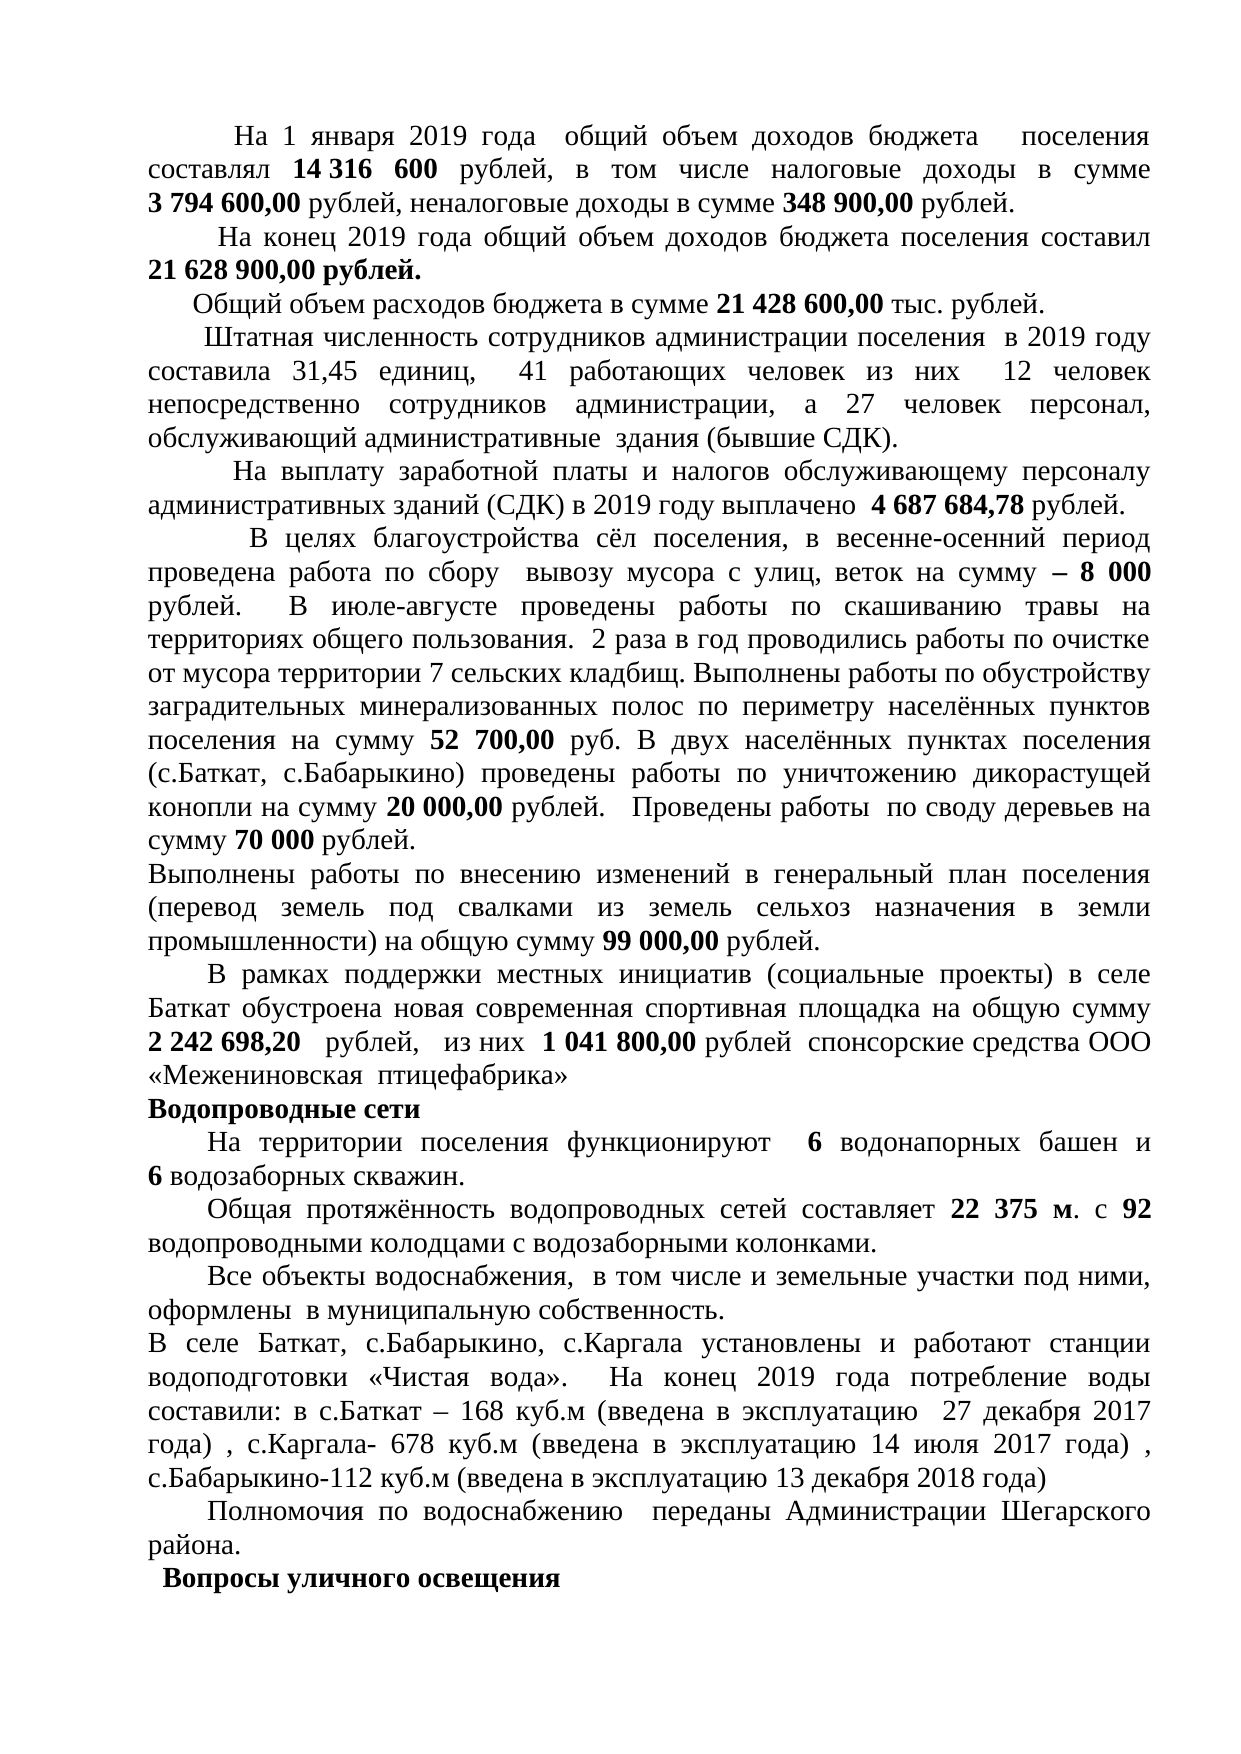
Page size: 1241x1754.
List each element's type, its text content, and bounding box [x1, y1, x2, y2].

text В рамках поддержки местных инициатив (социальные проекты) в селе Баткат обустроена новая современная спортивная площадка на общую сумму 2 242 698,20 рублей, из них 1 041 800,00 рублей спонсорские средства ООО «Межениновская птицефабрика» [148, 957, 1152, 1091]
text Водопроводные сети [148, 1091, 1152, 1124]
text Общая протяжённость водопроводных сетей составляет 22 375 м. с 92 водопроводными колодцами с водозаборными колонками. [148, 1191, 1152, 1258]
text Общий объем расходов бюджета в сумме 21 428 600,00 тыс. рублей. [148, 286, 1152, 319]
text В целях благоустройства сёл поселения, в весенне-осенний период проведена работа по сбору вывозу мусора с улиц, веток на сумму – 8 000 рублей. В июле-августе проведены работы по скашиванию травы на территориях общего пользования. 2 раза в год проводились работы по очистке от мусора территории 7 сельских кладбищ. Выполнены работы по обустройству заградительных минерализованных полос по периметру населённых пунктов поселения на сумму 52 700,00 руб. В двух населённых пунктах поселения (с.Баткат, с.Бабарыкино) проведены работы по уничтожению дикорастущей конопли на сумму 20 000,00 рублей. Проведены работы по своду деревьев на сумму 70 000 рублей. [148, 521, 1152, 856]
text На выплату заработной платы и налогов обслуживающему персоналу административных зданий (СДК) в 2019 году выплачено 4 687 684,78 рублей. [148, 453, 1152, 521]
text Штатная численность сотрудников администрации поселения в 2019 году составила 31,45 единиц, 41 работающих человек из них 12 человек непосредственно сотрудников администрации, а 27 человек персонал, обслуживающий административные здания (бывшие СДК). [148, 319, 1152, 453]
text На территории поселения функционируют 6 водонапорных башен и 6 водозаборных скважин. [148, 1124, 1152, 1191]
text Все объекты водоснабжения, в том числе и земельные участки под ними, оформлены в муниципальную собственность. [148, 1258, 1152, 1326]
text На 1 января 2019 года общий объем доходов бюджета поселения составлял 14 316 600 рублей, в том числе налоговые доходы в сумме 3 794 600,00 рублей, неналоговые доходы в сумме 348 900,00 рублей. [148, 118, 1152, 219]
text Полномочия по водоснабжению переданы Администрации Шегарского района. [148, 1493, 1152, 1560]
text В селе Баткат, с.Бабарыкино, с.Каргала установлены и работают станции водоподготовки «Чистая вода». На конец 2019 года потребление воды составили: в с.Баткат – 168 куб.м (введена в эксплуатацию 27 декабря 2017 года) , с.Каргала- 678 куб.м (введена в эксплуатацию 14 июля 2017 года) , с.Бабарыкино-112 куб.м (введена в эксплуатацию 13 декабря 2018 года) [148, 1326, 1152, 1493]
text Выполнены работы по внесению изменений в генеральный план поселения (перевод земель под свалками из земель сельхоз назначения в земли промышленности) на общую сумму 99 000,00 рублей. [148, 856, 1152, 957]
text Вопросы уличного освещения [148, 1560, 1152, 1594]
text На конец 2019 года общий объем доходов бюджета поселения составил 21 628 900,00 рублей. [148, 219, 1152, 286]
